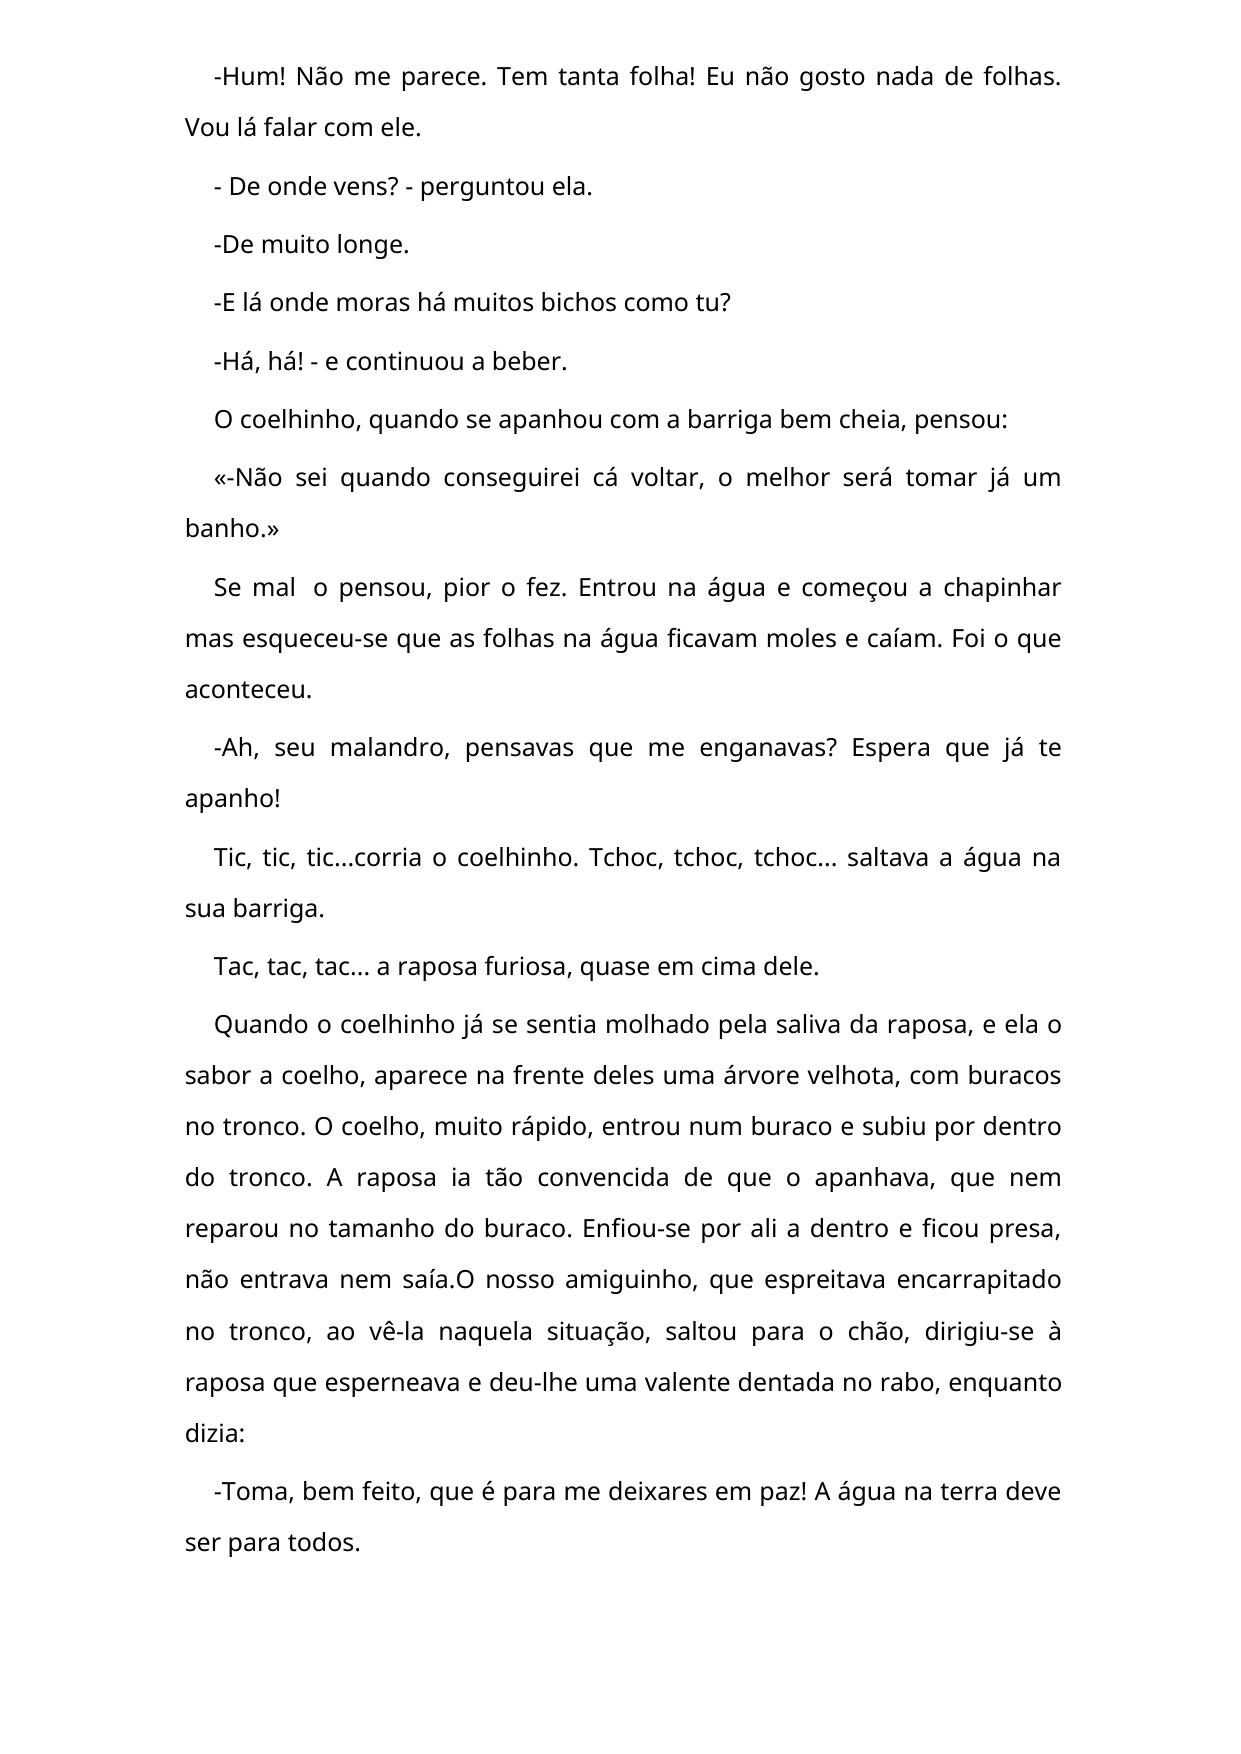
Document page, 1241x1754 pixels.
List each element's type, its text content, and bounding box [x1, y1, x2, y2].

text Tic, tic, tic...corria o coelhinho. Tchoc, tchoc, tchoc... saltava a água na sua barriga. [184, 839, 1063, 924]
text -De muito longe. [184, 227, 1063, 261]
text Quando o coelhinho já se sentia molhado pela saliva da raposa, e ela o sabor a coelho, aparece na frente deles uma árvore velhota, com buracos no tronco. O coelho, muito rápido, entrou num buraco e subiu por dentro do tronco. A raposa ia tão convencida de que o apanhava, que nem reparou no tamanho do buraco. Enfiou-se por ali a dentro e ficou presa, não entrava nem saía.O nosso amiguinho, que espreitava encarrapitado no tronco, ao vê-la naquela situação, saltou para o chão, dirigiu-se à raposa que esperneava e deu-lhe uma valente dentada no rabo, enquanto dizia: [184, 1007, 1063, 1449]
text «-Não sei quando conseguirei cá voltar, o melhor será tomar já um banho.» [184, 460, 1063, 545]
text Tac, tac, tac... a raposa furiosa, quase em cima dele. [184, 949, 1063, 983]
text O coelhinho, quando se apanhou com a barriga bem cheia, pensou: [184, 402, 1063, 436]
text -Hum! Não me parece. Tem tanta folha! Eu não gosto nada de folhas. Vou lá falar com ele. [184, 59, 1063, 144]
text -Há, há! - e continuou a beber. [184, 343, 1063, 377]
text -E lá onde moras há muitos bichos como tu? [184, 285, 1063, 319]
text -Toma, bem feito, que é para me deixares em paz! A água na terra deve ser para todos. [184, 1474, 1063, 1559]
text - De onde vens? - perguntou ela. [184, 168, 1063, 202]
text -Ah, seu malandro, pensavas que me enganavas? Espera que já te apanho! [184, 730, 1063, 815]
text Se mal o pensou, pior o fez. Entrou na água e começou a chapinhar mas esqueceu-se que as folhas na água ficavam moles e caíam. Foi o que aconteceu. [184, 569, 1063, 706]
